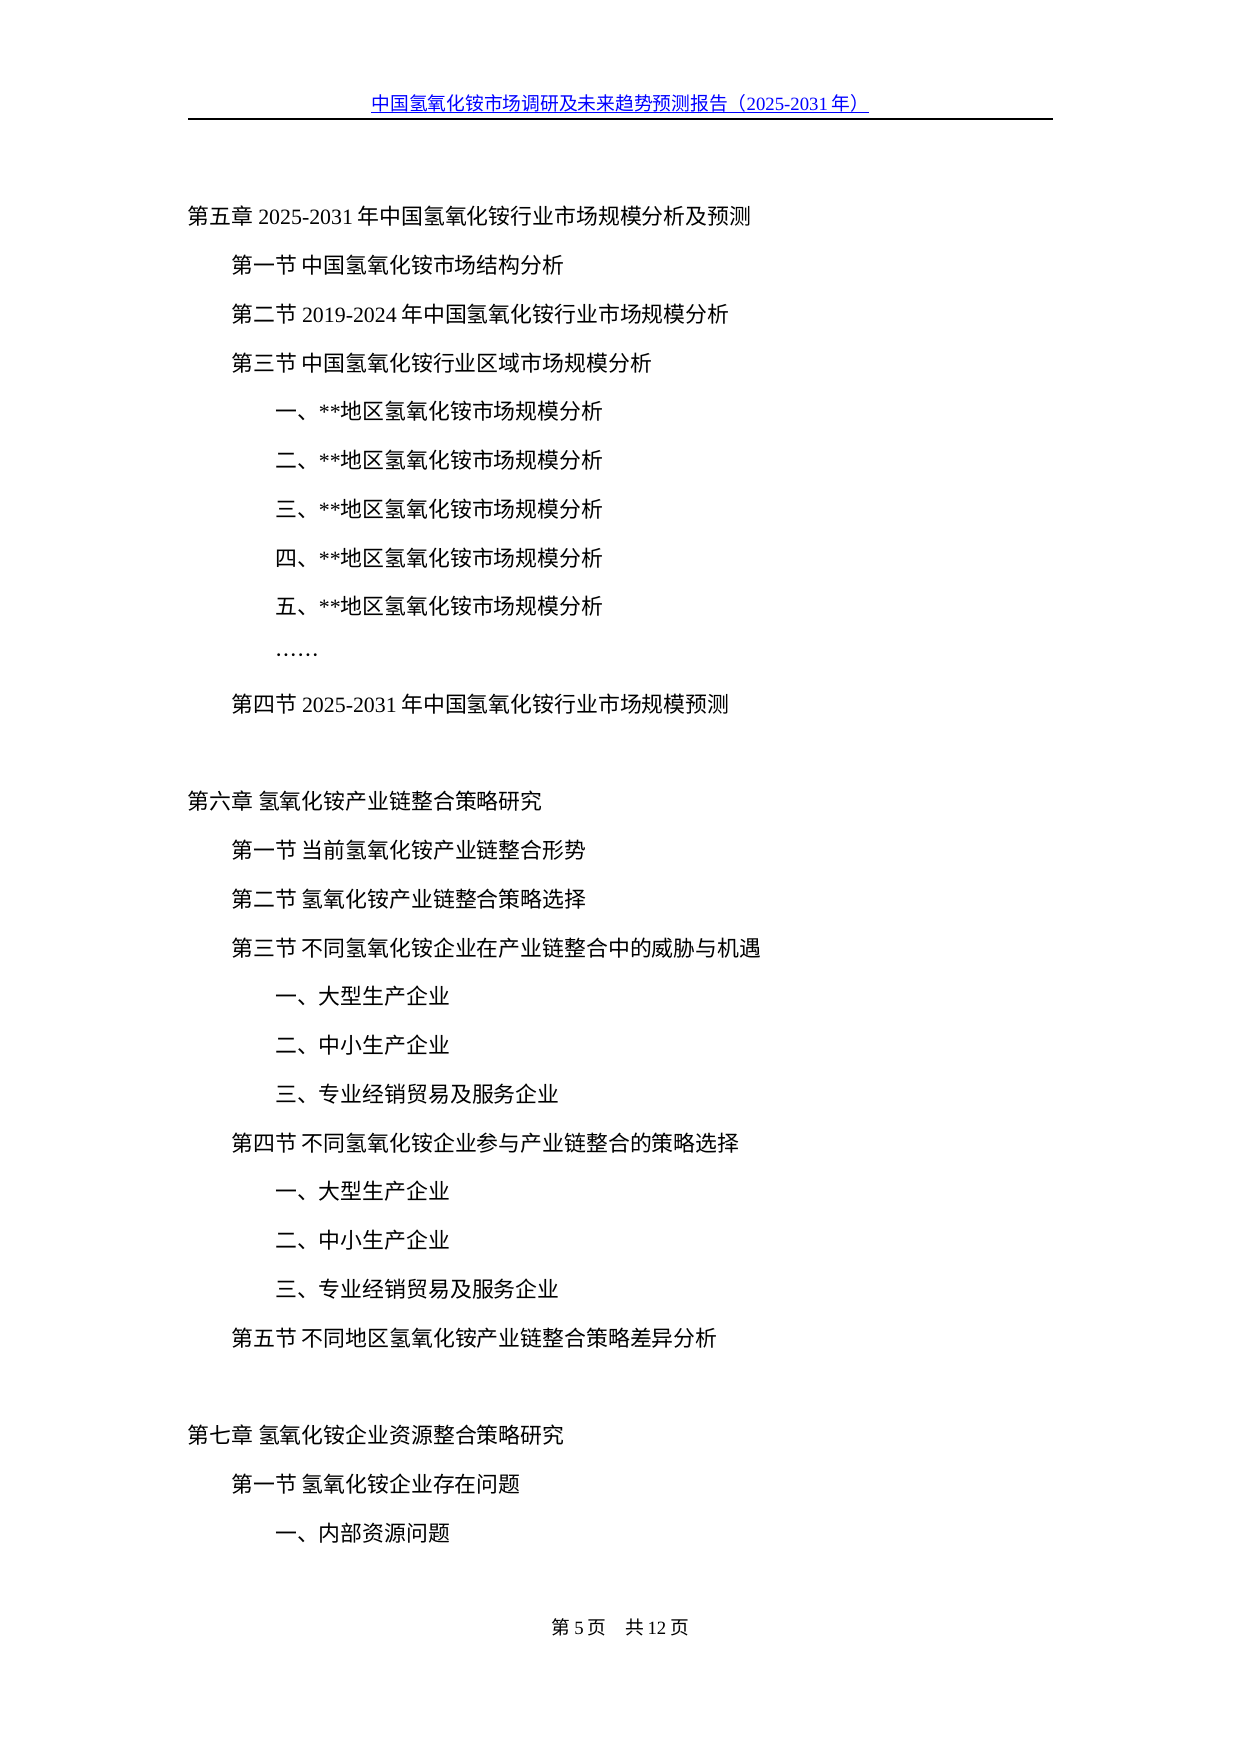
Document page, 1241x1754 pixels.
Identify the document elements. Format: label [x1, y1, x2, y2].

text [187, 150, 1053, 1548]
